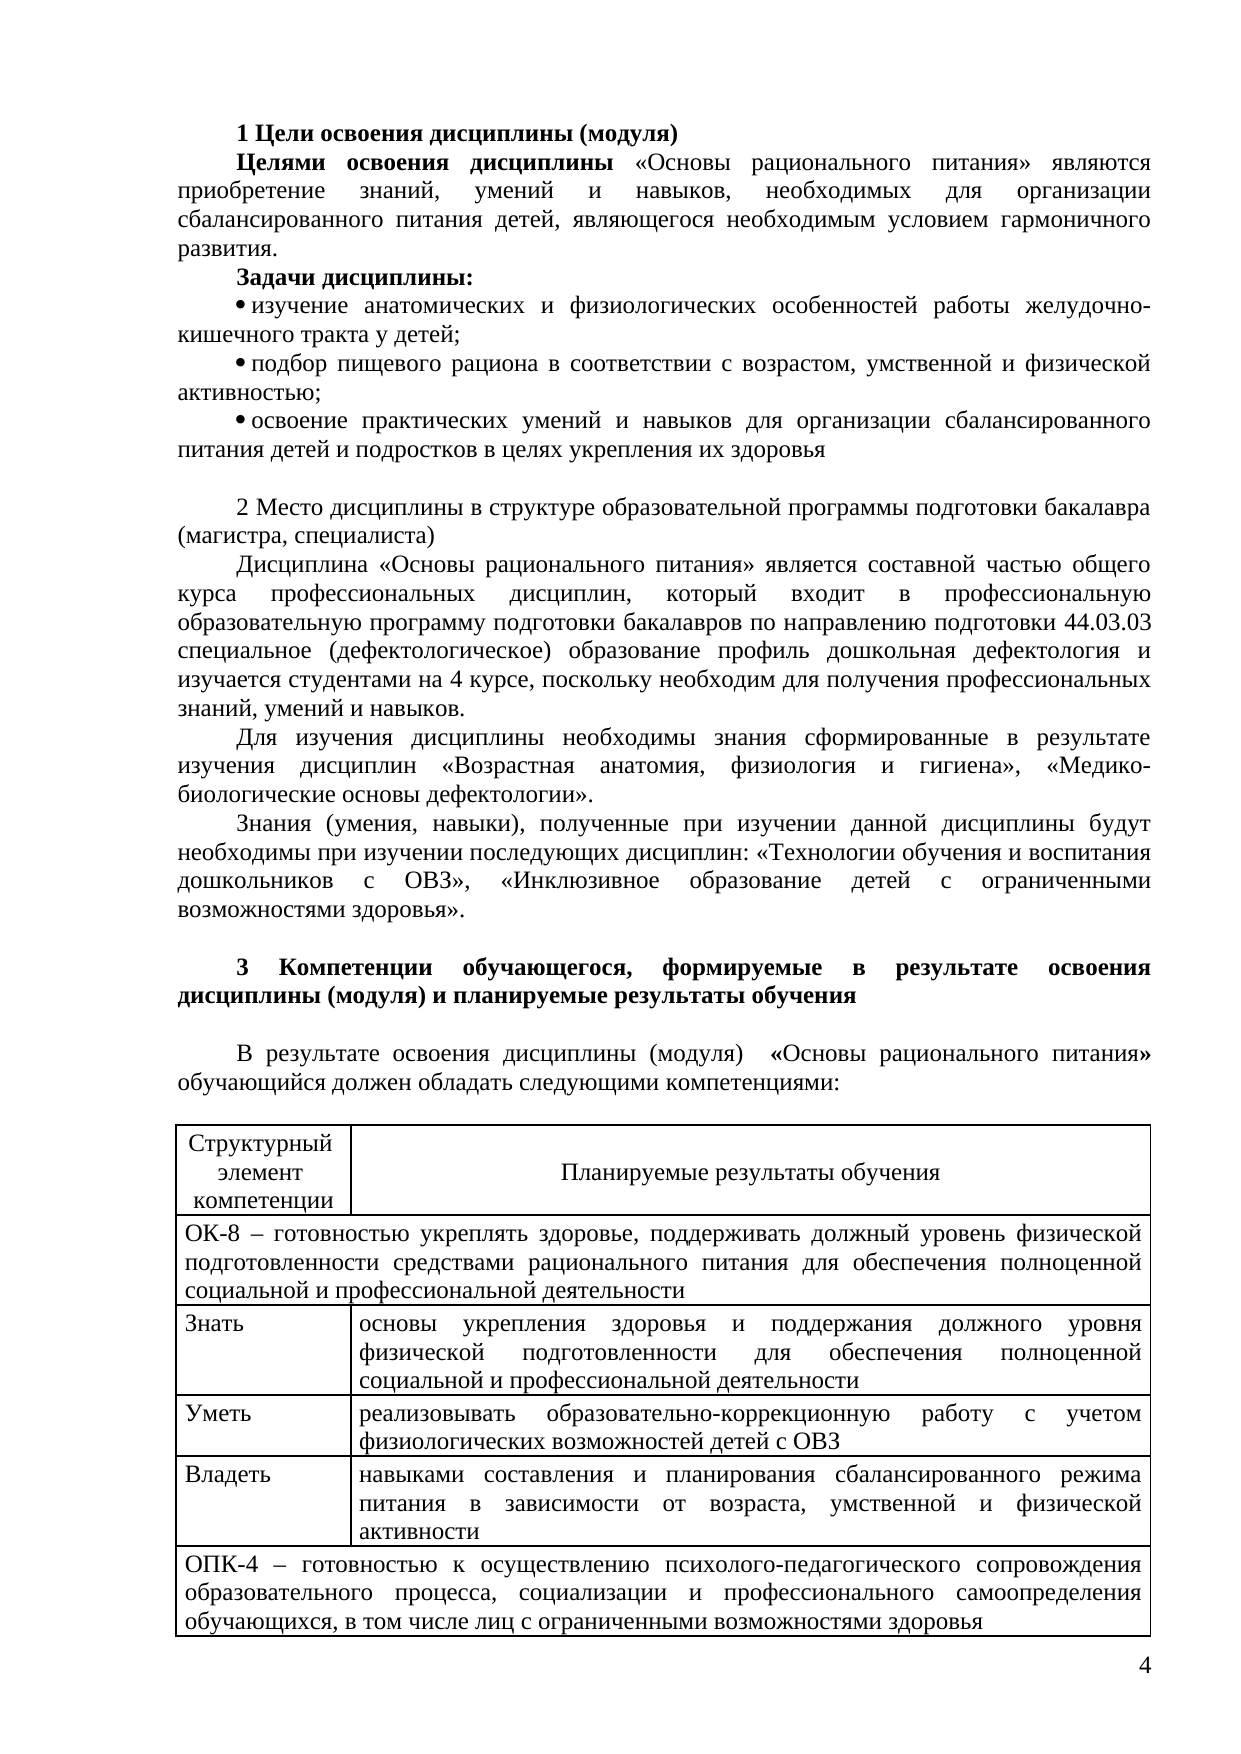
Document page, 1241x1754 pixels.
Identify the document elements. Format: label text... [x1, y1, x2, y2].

subtitle 1 Цели освоения дисциплины (модуля) [177, 118, 1152, 147]
table_cell основы укрепления здоровья и поддержания должного уровня физической подготовленности для обеспечения полноценной социальной и профессиональной деятельности [352, 1306, 1150, 1394]
list освоение практических умений и навыков для организации сбалансированного питания детей и подростков в целях укрепления их здоровья [177, 406, 1152, 463]
table_cell Знать [177, 1306, 350, 1394]
subtitle 3 Компетенции обучающегося, формируемые в результате освоения дисциплины (модуля) и планируемые результаты обучения [177, 952, 1152, 1009]
text Задачи дисциплины: [177, 262, 1152, 291]
table_header Структурный элемент компетенции [177, 1126, 350, 1214]
table_cell Уметь [177, 1396, 350, 1455]
list изучение анатомических и физиологических особенностей работы желудочно-кишечного тракта у детей; [177, 291, 1152, 348]
list подбор пищевого рациона в соответствии с возрастом, умственной и физической активностью; [177, 348, 1152, 406]
text Целями освоения дисциплины «Основы рационального питания» являются приобретение знаний, умений и навыков, необходимых для организации сбалансированного питания детей, являющегося необходимым условием гармоничного развития. [177, 147, 1152, 262]
text Дисциплина «Основы рационального питания» является составной частью общего курса профессиональных дисциплин, который входит в профессиональную образовательную программу подготовки бакалавров по направлению подготовки 44.03.03 специальное (дефектологическое) образование профиль дошкольная дефектология и изучается студентами на 4 курсе, поскольку необходим для получения профессиональных знаний, умений и навыков. [177, 549, 1152, 722]
table_header Планируемые результаты обучения [352, 1126, 1150, 1214]
table_cell навыками составления и планирования сбалансированного режима питания в зависимости от возраста, умственной и физической активности [352, 1457, 1150, 1545]
text Знания (умения, навыки), полученные при изучении данной дисциплины будут необходимы при изучении последующих дисциплин: «Технологии обучения и воспитания дошкольников с ОВЗ», «Инклюзивное образование детей с ограниченными возможностями здоровья». [177, 808, 1152, 923]
table_cell ОПК-4 – готовностью к осуществлению психолого-педагогического сопровождения образовательного процесса, социализации и профессионального самоопределения обучающихся, в том числе лиц с ограниченными возможностями здоровья [177, 1547, 1150, 1635]
text В результате освоения дисциплины (модуля) «Основы рационального питания» обучающийся должен обладать следующими компетенциями: [177, 1038, 1152, 1096]
table_cell Владеть [177, 1457, 350, 1545]
text Для изучения дисциплины необходимы знания сформированные в результате изучения дисциплин «Возрастная анатомия, физиология и гигиена», «Медико-биологические основы дефектологии». [177, 722, 1152, 808]
table_cell ОК-8 – готовностью укреплять здоровье, поддерживать должный уровень физической подготовленности средствами рационального питания для обеспечения полноценной социальной и профессиональной деятельности [177, 1216, 1150, 1304]
text 2 Место дисциплины в структуре образовательной программы подготовки бакалавра (магистра, специалиста) [177, 492, 1152, 549]
table_cell реализовывать образовательно-коррекционную работу с учетом физиологических возможностей детей с ОВЗ [352, 1396, 1150, 1455]
